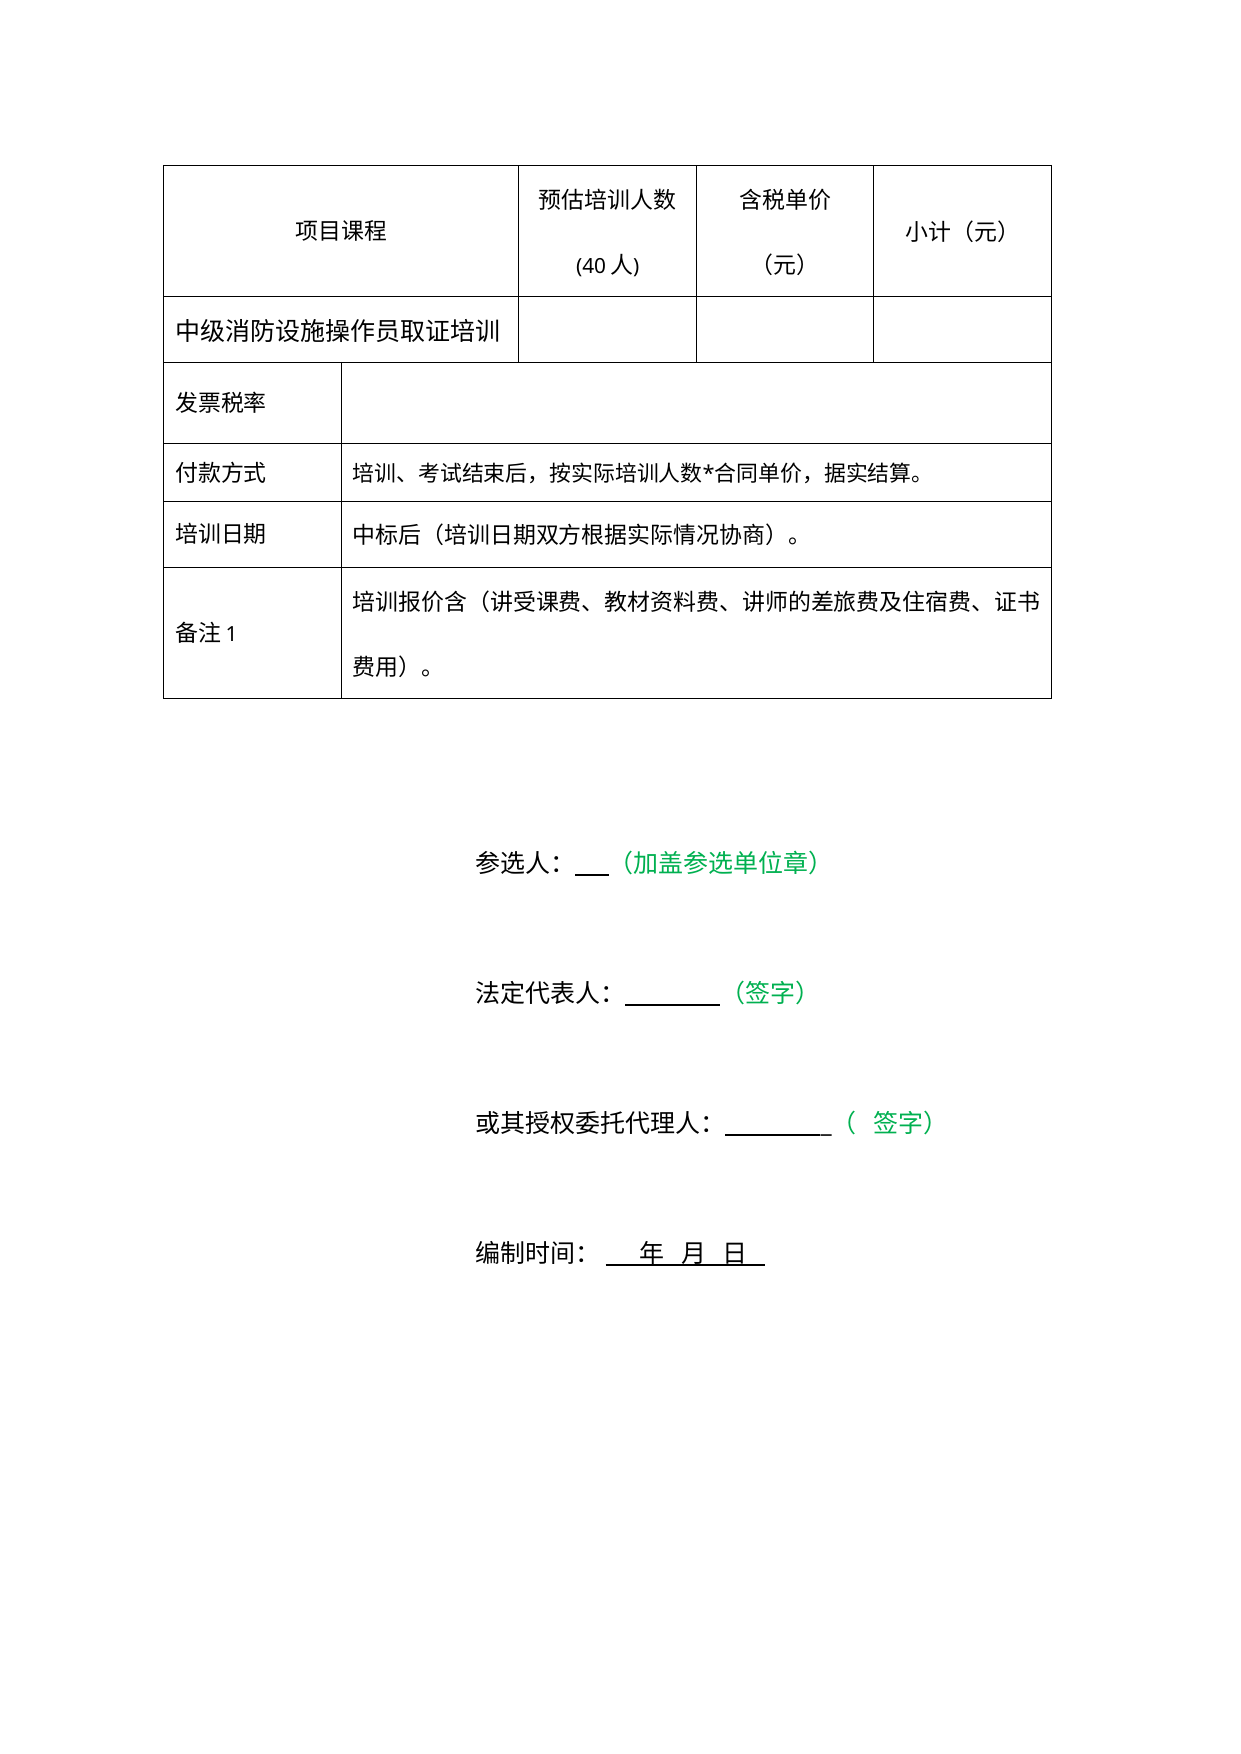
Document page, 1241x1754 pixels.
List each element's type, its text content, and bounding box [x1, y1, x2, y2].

table_cell [697, 297, 873, 362]
text 法定代表人： （签字） [175, 959, 1065, 1024]
table_cell 发票税率 [164, 363, 341, 443]
table_cell 付款方式 [164, 444, 341, 501]
table_cell [342, 363, 1051, 443]
table_cell 培训日期 [164, 502, 341, 567]
text 或其授权委托代理人： _（ 签字） [175, 1089, 1065, 1154]
table_cell 中级消防设施操作员取证培训 [164, 297, 518, 362]
table_cell [519, 297, 696, 362]
table_header 小计（元） [874, 166, 1051, 296]
table_cell 培训、考试结束后，按实际培训人数*合同单价，据实结算。 [342, 444, 1051, 501]
table_cell 中标后（培训日期双方根据实际情况协商）。 [342, 502, 1051, 567]
table_cell 备注1 [164, 568, 341, 698]
table_cell 培训报价含（讲受课费、教材资料费、讲师的差旅费及住宿费、证书费用）。 [342, 568, 1051, 698]
table_header 含税单价（元） [697, 166, 873, 296]
table_header 预估培训人数(40人) [519, 166, 696, 296]
text 参选人： （加盖参选单位章） [175, 829, 1065, 894]
text 编制时间： 年 月 日 [175, 1219, 1065, 1284]
table_cell [874, 297, 1051, 362]
table_header 项目课程 [164, 166, 518, 296]
